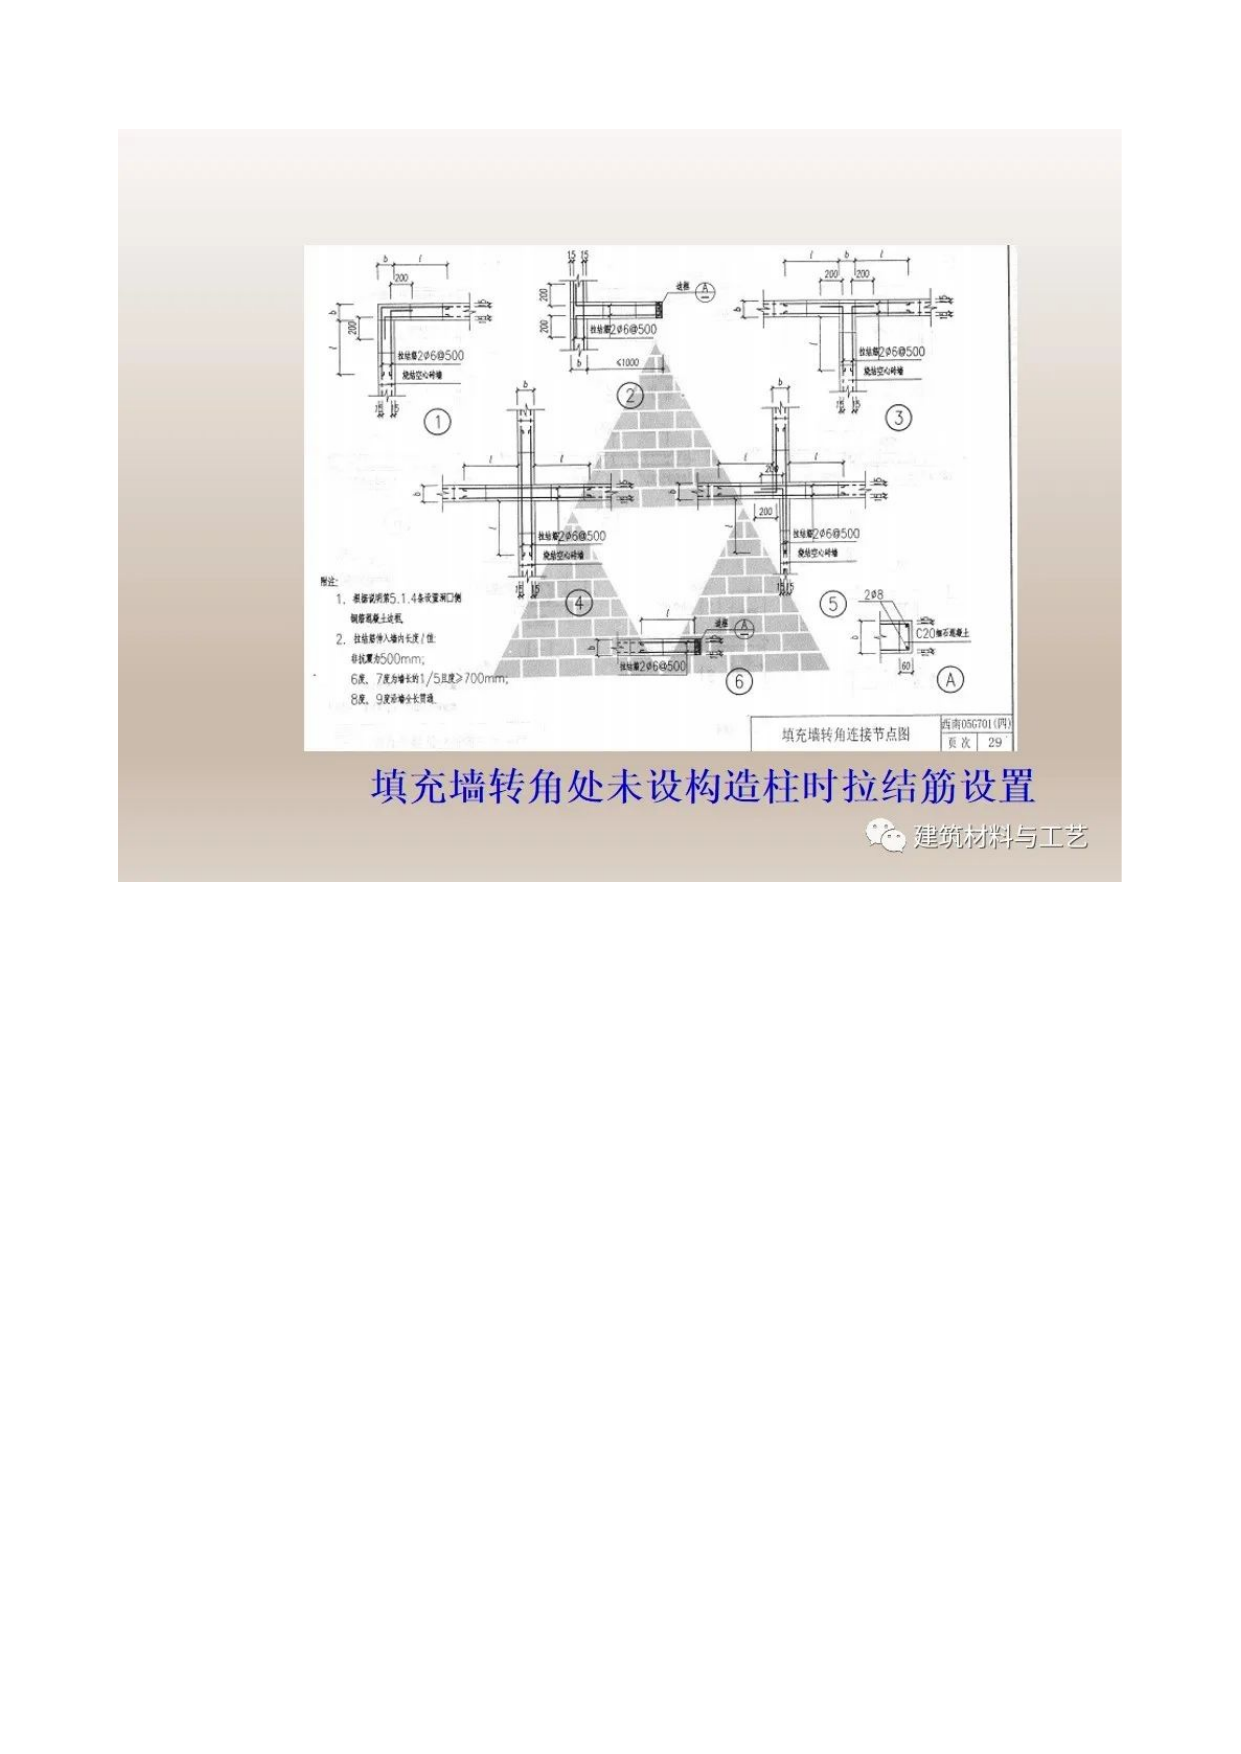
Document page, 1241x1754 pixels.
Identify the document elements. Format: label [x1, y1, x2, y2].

picture [118, 129, 1122, 882]
